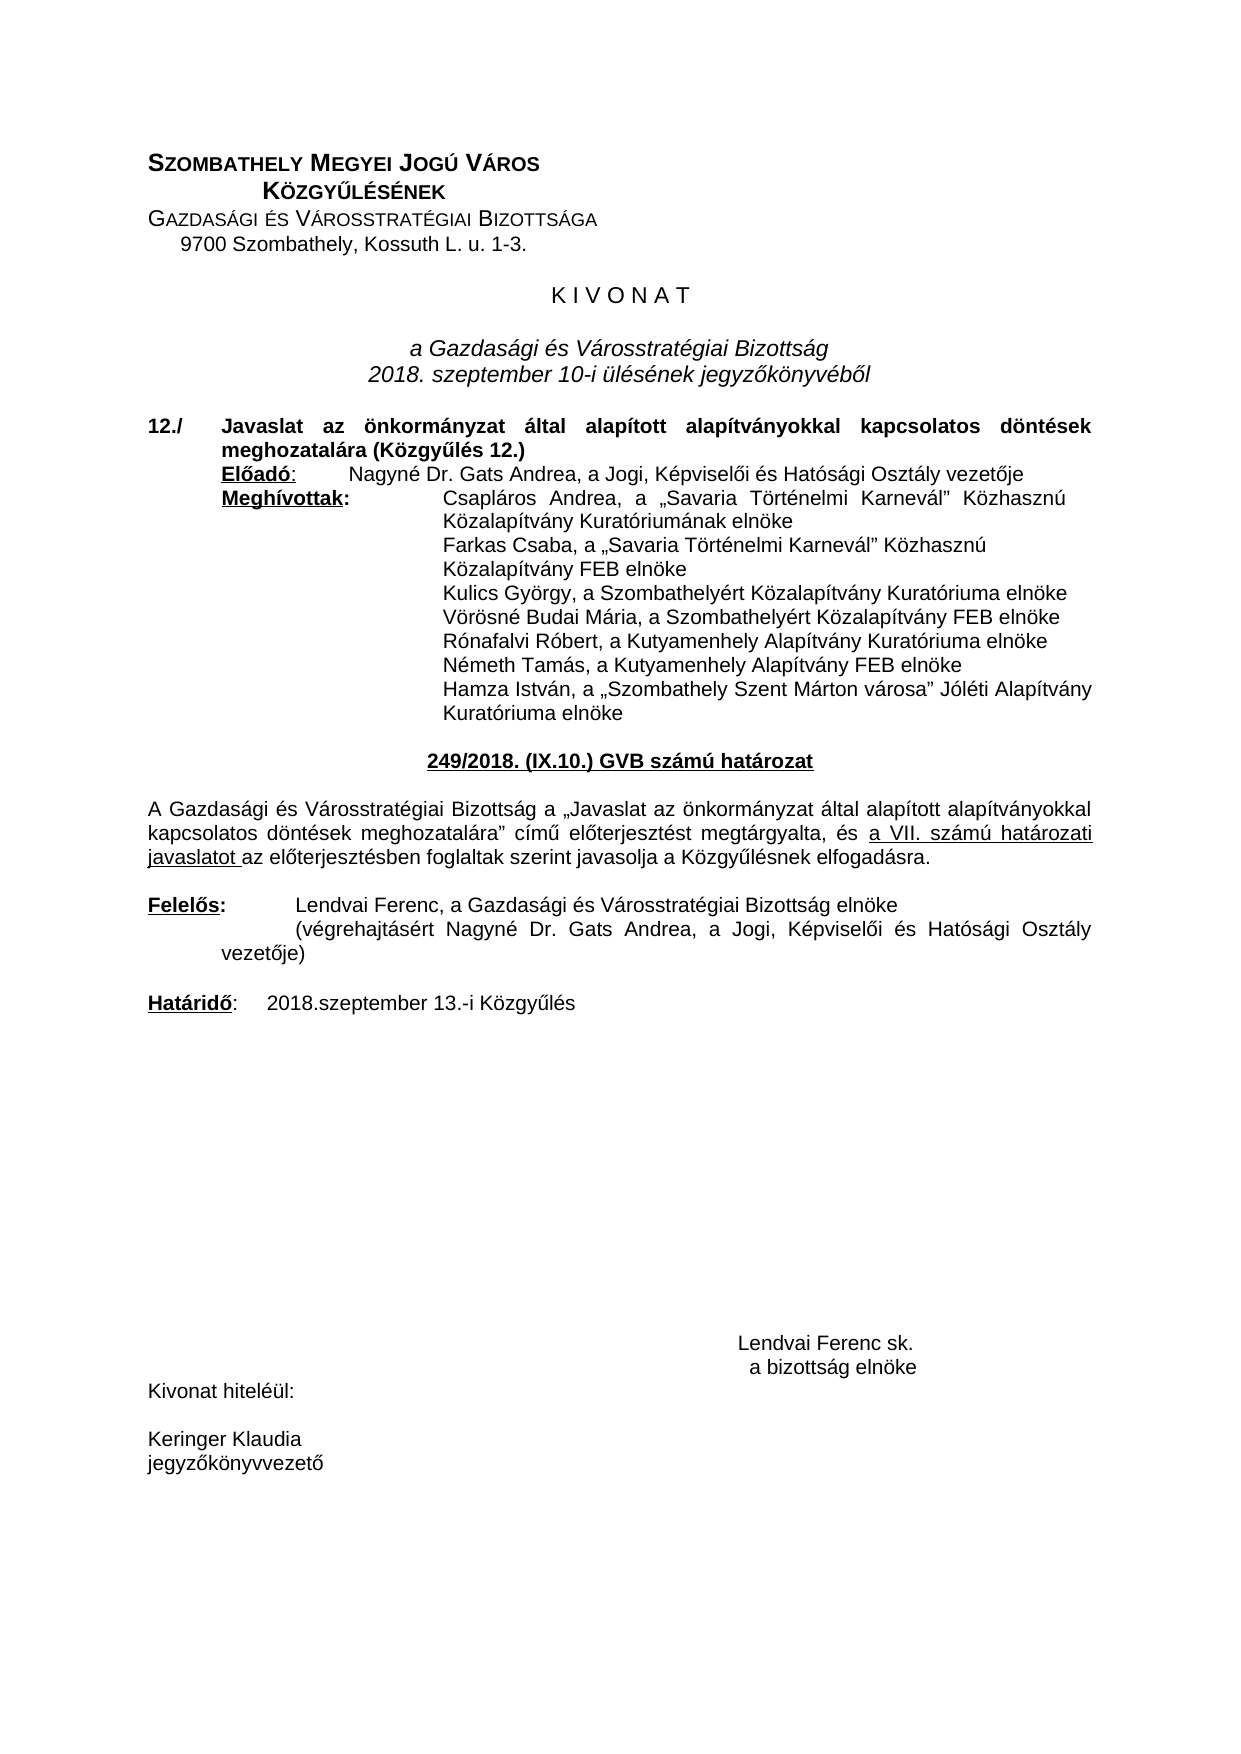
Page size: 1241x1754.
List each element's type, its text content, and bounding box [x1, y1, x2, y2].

text A Gazdasági és Városstratégiai Bizottság a „Javaslat az önkormányzat által alapított alapítványokkal kapcsolatos döntések meghozatalára” című előterjesztést megtárgyalta, és a VII. számú határozati javaslatot az előterjesztésben foglaltak szerint javasolja a Közgyűlésnek elfogadásra. [148, 797, 1093, 869]
text Kulics György, a Szombathelyért Közalapítvány Kuratóriuma elnöke [295, 581, 1093, 605]
subtitle Szombathely Megyei Jogú Város [148, 148, 1093, 176]
text Hamza István, a „Szombathely Szent Márton városa” Jóléti Alapítvány Kuratóriuma elnöke [369, 677, 1093, 725]
text Előadó: Nagyné Dr. Gats Andrea, a Jogi, Képviselői és Hatósági Osztály vezetője [148, 461, 1093, 485]
text K I V O N A T [148, 282, 1093, 308]
text a bizottság elnöke [148, 1355, 1093, 1379]
text Határidő: 2018.szeptember 13.-i Közgyűlés [148, 991, 1093, 1015]
text 9700 Szombathely, Kossuth L. u. 1-3. [148, 231, 1093, 255]
text Gazdasági és Városstratégiai Bizottsága [148, 205, 1093, 231]
text Vörösné Budai Mária, a Szombathelyért Közalapítvány FEB elnöke [295, 605, 1093, 629]
text 249/2018. (IX.10.) GVB számú határozat [148, 749, 1093, 773]
text Felelős: Lendvai Ferenc, a Gazdasági és Városstratégiai Bizottság elnöke [148, 893, 1093, 917]
text Meghívottak: Csapláros Andrea, a „Savaria Történelmi Karnevál” Közhasznú Közalapítvány Kuratóriumának elnöke [221, 485, 1093, 533]
text Farkas Csaba, a „Savaria Történelmi Karnevál” Közhasznú Közalapítvány FEB elnöke [369, 533, 1093, 581]
text Németh Tamás, a Kutyamenhely Alapítvány FEB elnöke [295, 653, 1093, 677]
text Rónafalvi Róbert, a Kutyamenhely Alapítvány Kuratóriuma elnöke [295, 629, 1093, 653]
text (végrehajtásért Nagyné Dr. Gats Andrea, a Jogi, Képviselői és Hatósági Osztály vezetője) [148, 917, 1093, 964]
text 2018. szeptember 10-i ülésének jegyzőkönyvéből [148, 361, 1093, 387]
subtitle Közgyűlésének [148, 176, 1093, 205]
text Lendvai Ferenc sk. [664, 1331, 1093, 1355]
text Keringer Klaudia [148, 1427, 1093, 1451]
text 12./ Javaslat az önkormányzat által alapított alapítványokkal kapcsolatos döntések meghozatalára (Közgyűlés 12.) [148, 413, 1093, 461]
text a Gazdasági és Városstratégiai Bizottság [148, 334, 1093, 361]
text Kivonat hiteléül: [148, 1379, 1093, 1403]
text jegyzőkönyvvezető [148, 1451, 1093, 1475]
